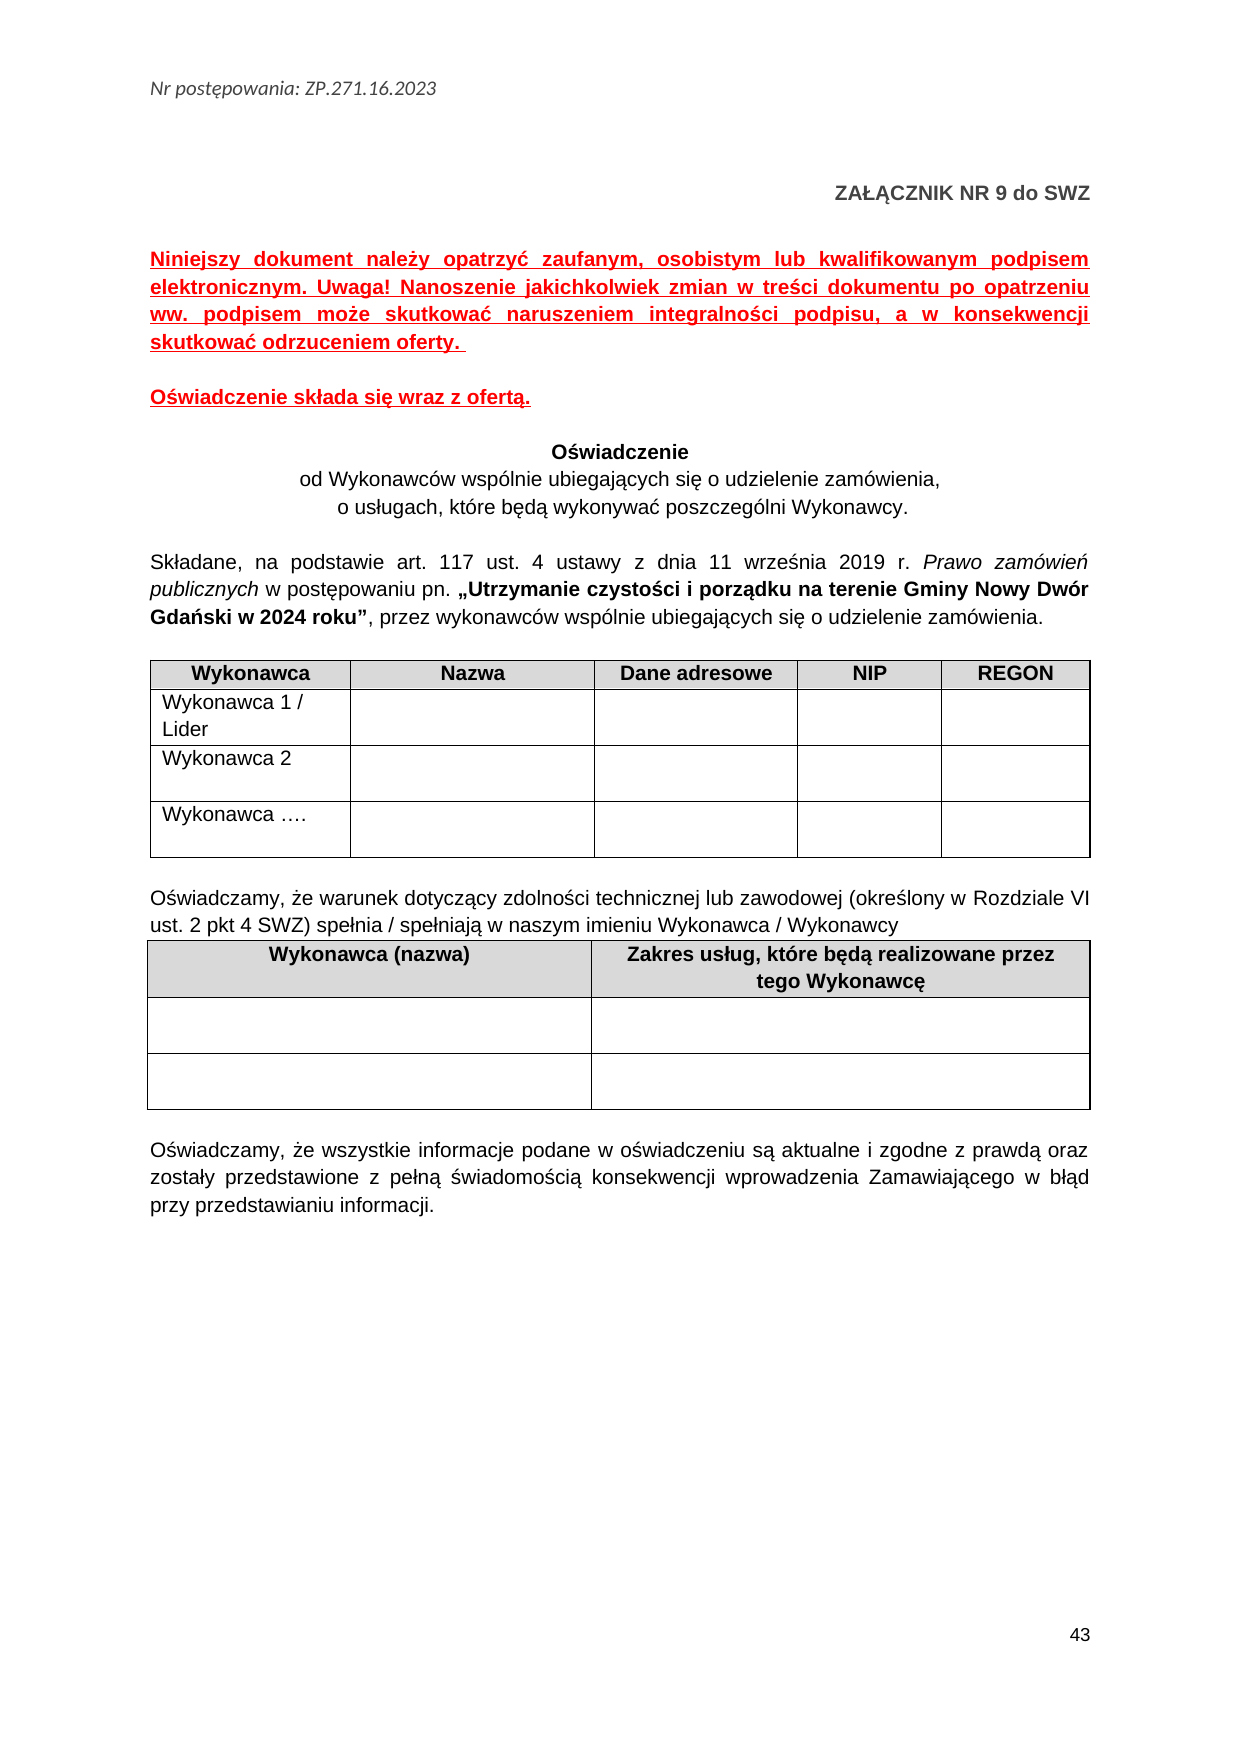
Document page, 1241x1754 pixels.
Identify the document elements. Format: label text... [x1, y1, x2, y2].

table_cell [942, 802, 1089, 857]
table_cell [148, 998, 591, 1053]
table_header Zakres usług, które będą realizowane przez tego Wykonawcę [592, 941, 1089, 997]
text Niniejszy dokument należy opatrzyć zaufanym, osobistym lub kwalifikowanym podpisem elektronicznym. Uwaga! Nanoszenie jakichkolwiek zmian w treści dokumentu po opatrzeniu ww. podpisem może skutkować naruszeniem integralności podpisu, a w konsekwencji skutkować odrzuceniem oferty. [150, 247, 1090, 268]
text Składane, na podstawie art. 117 ust. 4 ustawy z dnia 11 września 2019 r. Prawo zamówień publicznych w postępowaniu pn. „Utrzymanie czystości i porządku na terenie Gminy Nowy Dwór Gdański w 2024 roku”, przez wykonawców wspólnie ubiegających się o udzielenie zamówienia. [150, 549, 1090, 628]
text Oświadczenie [150, 439, 1090, 463]
table_cell [351, 746, 594, 801]
table_cell [595, 802, 797, 857]
table_cell Wykonawca 2 [151, 746, 350, 801]
text Niniejszy dokument należy opatrzyć zaufanym, osobistym lub kwalifikowanym podpisem elektronicznym. Uwaga! Nanoszenie jakichkolwiek zmian w treści dokumentu po opatrzeniu ww. podpisem może skutkować naruszeniem integralności podpisu, a w konsekwencji skutkować odrzuceniem oferty. [150, 269, 1090, 296]
table_header Wykonawca [151, 661, 350, 688]
table_cell [592, 1054, 1089, 1109]
text Oświadczenie składa się wraz z ofertą. [150, 384, 1090, 408]
table_cell [798, 802, 941, 857]
table_cell [595, 746, 797, 801]
text Niniejszy dokument należy opatrzyć zaufanym, osobistym lub kwalifikowanym podpisem elektronicznym. Uwaga! Nanoszenie jakichkolwiek zmian w treści dokumentu po opatrzeniu ww. podpisem może skutkować naruszeniem integralności podpisu, a w konsekwencji skutkować odrzuceniem oferty. [150, 297, 1090, 323]
text Oświadczamy, że wszystkie informacje podane w oświadczeniu są aktualne i zgodne z prawdą oraz zostały przedstawione z pełną świadomością konsekwencji wprowadzenia Zamawiającego w błąd przy przedstawianiu informacji. [150, 1137, 1090, 1216]
table_cell Wykonawca …. [151, 802, 350, 857]
table_cell [592, 998, 1089, 1053]
subtitle ZAŁĄCZNIK NR 9 do SWZ [150, 181, 1090, 205]
text od Wykonawców wspólnie ubiegających się o udzielenie zamówienia, o usługach, które będą wykonywać poszczególni Wykonawcy. [150, 467, 1090, 518]
table_cell [798, 746, 941, 801]
table_cell [595, 690, 797, 745]
table_cell [351, 690, 594, 745]
table_header Dane adresowe [595, 661, 797, 688]
text Oświadczamy, że warunek dotyczący zdolności technicznej lub zawodowej (określony w Rozdziale VI ust. 2 pkt 4 SWZ) spełnia / spełniają w naszym imieniu Wykonawca / Wykonawcy [150, 885, 1090, 937]
table_cell [798, 690, 941, 745]
table_cell [351, 802, 594, 857]
table_cell Wykonawca 1 / Lider [151, 690, 350, 745]
table_cell [148, 1054, 591, 1109]
table_header Nazwa [351, 661, 594, 688]
table_header NIP [798, 661, 941, 688]
text Niniejszy dokument należy opatrzyć zaufanym, osobistym lub kwalifikowanym podpisem elektronicznym. Uwaga! Nanoszenie jakichkolwiek zmian w treści dokumentu po opatrzeniu ww. podpisem może skutkować naruszeniem integralności podpisu, a w konsekwencji skutkować odrzuceniem oferty. [150, 324, 1090, 353]
table_header Wykonawca (nazwa) [148, 941, 591, 997]
table_header REGON [942, 661, 1089, 688]
table_cell [942, 746, 1089, 801]
table_cell [942, 690, 1089, 745]
